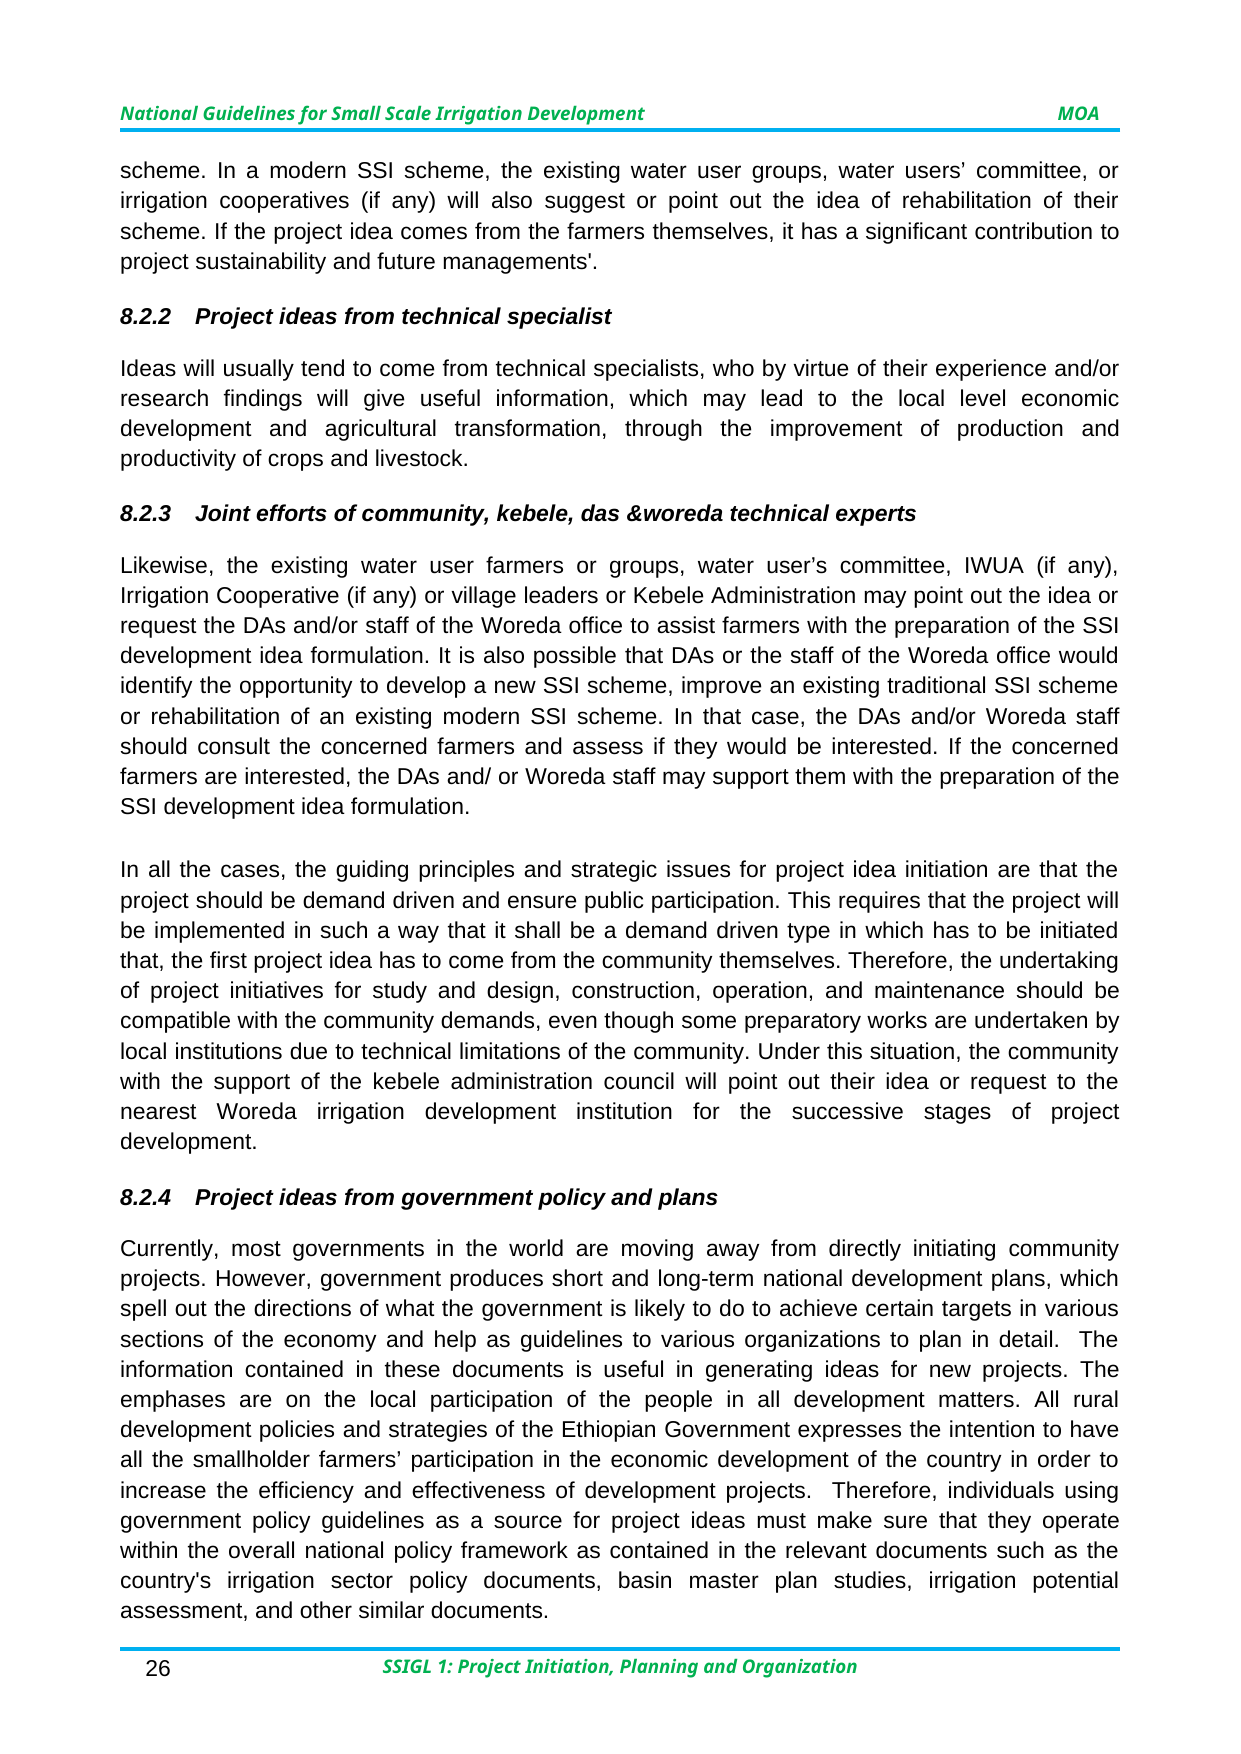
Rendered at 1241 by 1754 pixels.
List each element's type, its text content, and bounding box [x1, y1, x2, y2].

text In all the cases, the guiding principles and strategic issues for project idea initiation are that the project should be demand driven and ensure public participation. This requires that the project will be implemented in such a way that it shall be a demand driven type in which has to be initiated that, the first project idea has to come from the community themselves. Therefore, the undertaking of project initiatives for study and design, construction, operation, and maintenance should be compatible with the community demands, even though some preparatory works are undertaken by local institutions due to technical limitations of the community. Under this situation, the community with the support of the kebele administration council will point out their idea or request to the nearest Woreda irrigation development institution for the successive stages of project development. [120, 856, 1120, 1155]
subtitle Project ideas from government policy and plans [120, 1183, 1120, 1210]
text Likewise, the existing water user farmers or groups, water user’s committee, IWUA (if any), Irrigation Cooperative (if any) or village leaders or Kebele Administration may point out the idea or request the DAs and/or staff of the Woreda office to assist farmers with the preparation of the SSI development idea formulation. It is also possible that DAs or the staff of the Woreda office would identify the opportunity to develop a new SSI scheme, improve an existing traditional SSI scheme or rehabilitation of an existing modern SSI scheme. In that case, the DAs and/or Woreda staff should consult the concerned farmers and assess if they would be interested. If the concerned farmers are interested, the DAs and/ or Woreda staff may support them with the preparation of the SSI development idea formulation. [120, 552, 1120, 820]
text Ideas will usually tend to come from technical specialists, who by virtue of their experience and/or research findings will give useful information, which may lead to the local level economic development and agricultural transformation, through the improvement of production and productivity of crops and livestock. [120, 354, 1120, 471]
subtitle Joint efforts of community, kebele, das &woreda technical experts [120, 500, 1120, 527]
subtitle Project ideas from technical specialist [120, 303, 1120, 329]
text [120, 157, 1120, 274]
text Currently, most governments in the world are moving away from directly initiating community projects. However, government produces short and long-term national development plans, which spell out the directions of what the government is likely to do to achieve certain targets in various sections of the economy and help as guidelines to various organizations to plan in detail. The information contained in these documents is useful in generating ideas for new projects. The emphases are on the local participation of the people in all development matters. All rural development policies and strategies of the Ethiopian Government expresses the intention to have all the smallholder farmers’ participation in the economic development of the country in order to increase the efficiency and effectiveness of development projects. Therefore, individuals using government policy guidelines as a source for project ideas must make sure that they operate within the overall national policy framework as contained in the relevant documents such as the country's irrigation sector policy documents, basin master plan studies, irrigation potential assessment, and other similar documents. [120, 1235, 1120, 1624]
